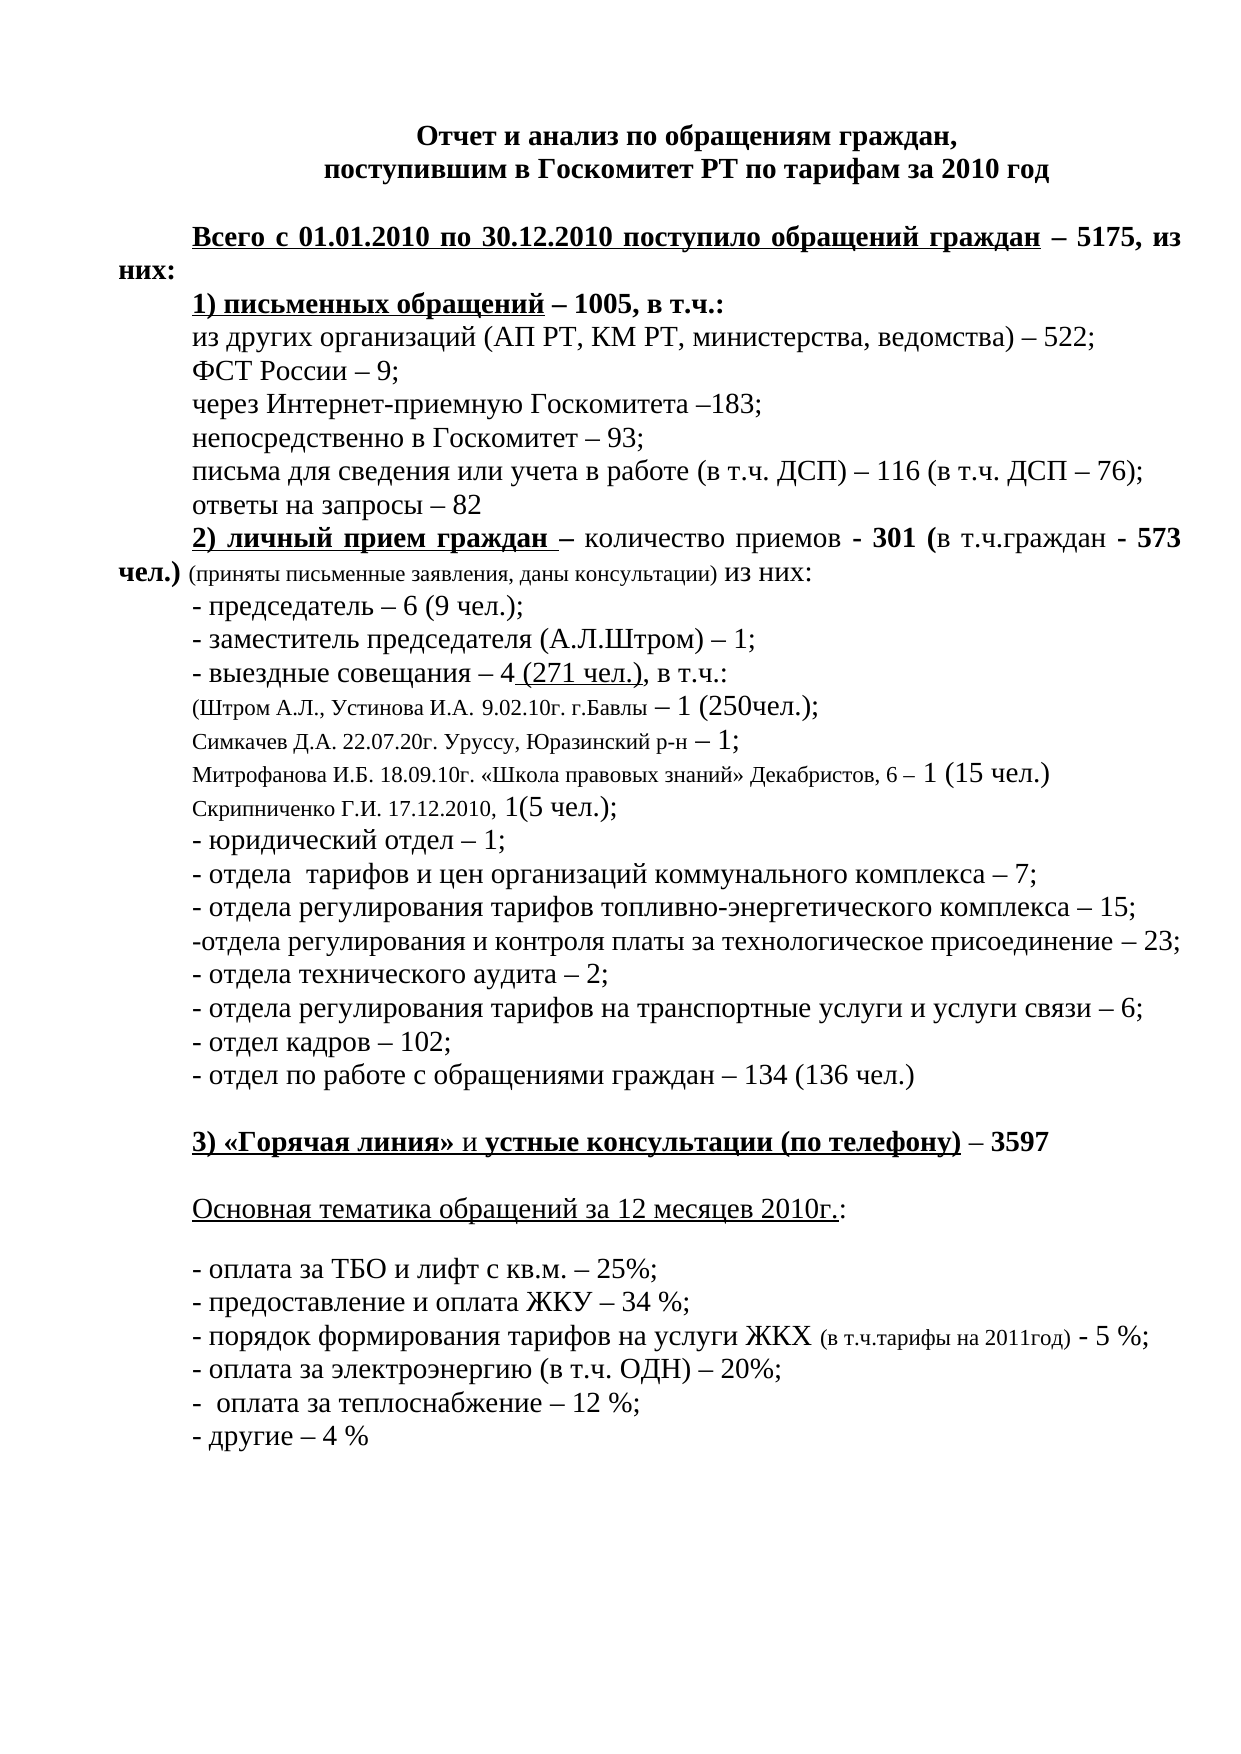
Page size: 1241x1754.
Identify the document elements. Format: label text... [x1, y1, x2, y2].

text Митрофанова И.Б. 18.09.10г. «Школа правовых знаний» Декабристов, 6 – 1 (15 чел.) [118, 755, 1181, 789]
text 1) письменных обращений – 1005, в т.ч.: [118, 286, 1181, 319]
text из других организаций (АП РТ, КМ РТ, министерства, ведомства) – 522; [118, 319, 1181, 353]
text - отдел по работе с обращениями граждан – 134 (136 чел.) [118, 1057, 1181, 1091]
text - отдел кадров – 102; [118, 1024, 1181, 1057]
text - другие – 4 % [118, 1418, 1181, 1452]
text - председатель – 6 (9 чел.); [118, 588, 1181, 621]
text - порядок формирования тарифов на услуги ЖКХ (в т.ч.тарифы на 2011год) - 5 %; [118, 1318, 1181, 1351]
text - предоставление и оплата ЖКУ – 34 %; [118, 1284, 1181, 1318]
text - отдела регулирования тарифов на транспортные услуги и услуги связи – 6; [118, 990, 1181, 1024]
text 2) личный прием граждан – количество приемов - 301 (в т.ч.граждан - 573 чел.) (приняты письменные заявления, даны консультации) из них: [118, 521, 1181, 588]
text - оплата за ТБО и лифт с кв.м. – 25%; [118, 1251, 1181, 1284]
text Отчет и анализ по обращениям граждан, [118, 118, 1181, 152]
text - оплата за теплоснабжение – 12 %; [118, 1385, 1181, 1418]
text - отдела регулирования тарифов топливно-энергетического комплекса – 15; [118, 889, 1181, 923]
text - заместитель председателя (А.Л.Штром) – 1; [118, 621, 1181, 655]
text -отдела регулирования и контроля платы за технологическое присоединение – 23; [118, 923, 1181, 957]
text - оплата за электроэнергию (в т.ч. ОДН) – 20%; [118, 1351, 1181, 1385]
text - юридический отдел – 1; [118, 822, 1181, 856]
text (Штром А.Л., Устинова И.А. 9.02.10г. г.Бавлы – 1 (250чел.); [118, 688, 1181, 722]
text Симкачев Д.А. 22.07.20г. Уруссу, Юразинский р-н – 1; [118, 722, 1181, 755]
text через Интернет-приемную Госкомитета –183; [118, 386, 1181, 420]
text непосредственно в Госкомитет – 93; [118, 420, 1181, 453]
text поступившим в Госкомитет РТ по тарифам за 2010 год [118, 152, 1181, 185]
text ФСТ России – 9; [118, 353, 1181, 386]
text 3) «Горячая линия» и устные консультации (по телефону) – 3597 [118, 1124, 1181, 1158]
text - выездные совещания – 4 (271 чел.), в т.ч.: [118, 655, 1181, 688]
text - отдела технического аудита – 2; [118, 957, 1181, 990]
text Основная тематика обращений за 12 месяцев 2010г.: [118, 1191, 1181, 1225]
text Скрипниченко Г.И. 17.12.2010, 1(5 чел.); [118, 789, 1181, 822]
text - отдела тарифов и цен организаций коммунального комплекса – 7; [118, 856, 1181, 889]
text Всего с 01.01.2010 по 30.12.2010 поступило обращений граждан – 5175, из них: [118, 219, 1181, 286]
text письма для сведения или учета в работе (в т.ч. ДСП) – 116 (в т.ч. ДСП – 76); [118, 453, 1181, 487]
text ответы на запросы – 82 [118, 487, 1181, 521]
